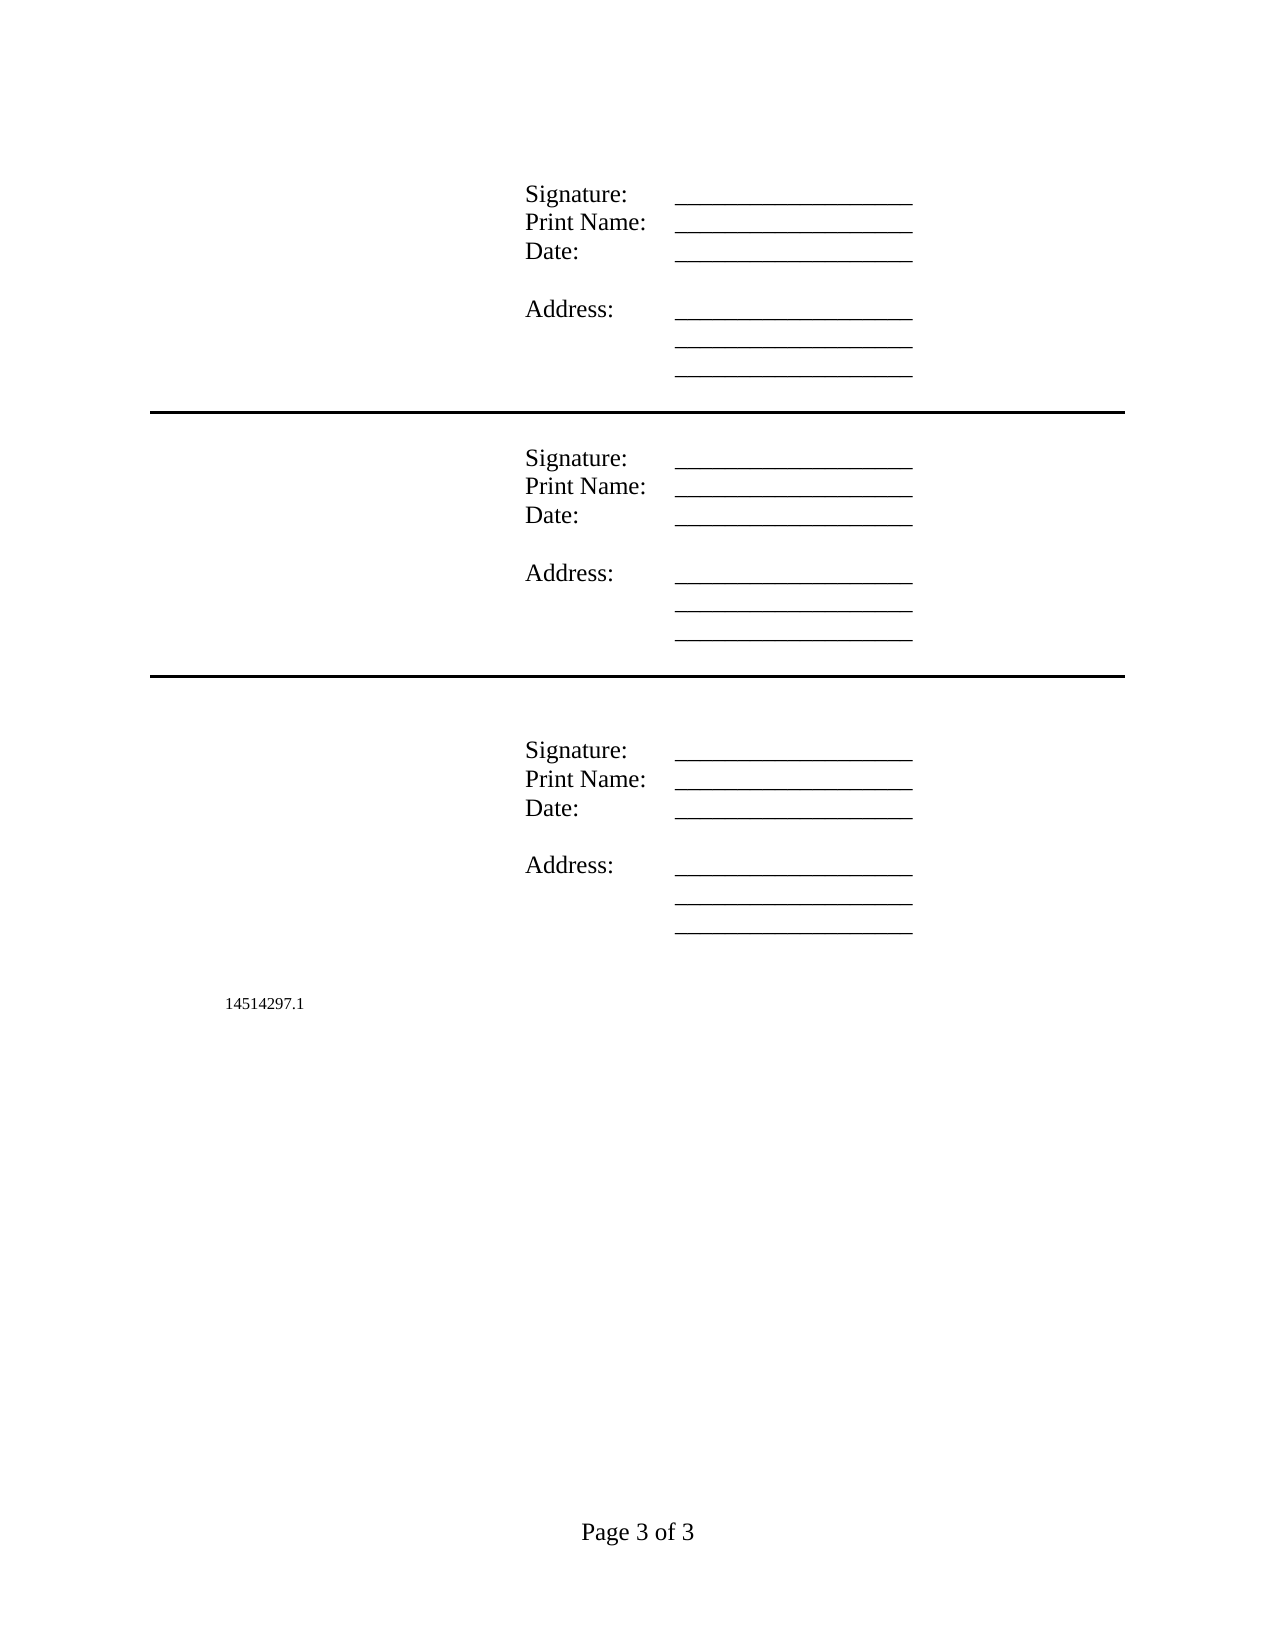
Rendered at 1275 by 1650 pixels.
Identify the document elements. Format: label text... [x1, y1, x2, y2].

text Address: ___________________ [450, 558, 1125, 586]
text ___________________ [150, 322, 1125, 351]
text Signature: ___________________ [450, 179, 1125, 207]
text ___________________ [150, 351, 1125, 380]
text Signature: ___________________ [450, 443, 1125, 471]
text Print Name: ___________________ [450, 471, 1125, 500]
text Date: ___________________ [450, 500, 1125, 529]
text Date: ___________________ [450, 793, 1125, 822]
text ___________________ [150, 879, 1125, 908]
text ___________________ [150, 908, 1125, 937]
text 14514297.1 [150, 994, 1125, 1013]
text Print Name: ___________________ [450, 764, 1125, 793]
text Date: ___________________ [450, 236, 1125, 265]
text ___________________ [150, 586, 1125, 615]
text Address: ___________________ [450, 850, 1125, 879]
text Print Name: ___________________ [450, 207, 1125, 236]
text ___________________ [150, 615, 1125, 644]
text Signature: ___________________ [450, 735, 1125, 764]
text Address: ___________________ [450, 294, 1125, 322]
